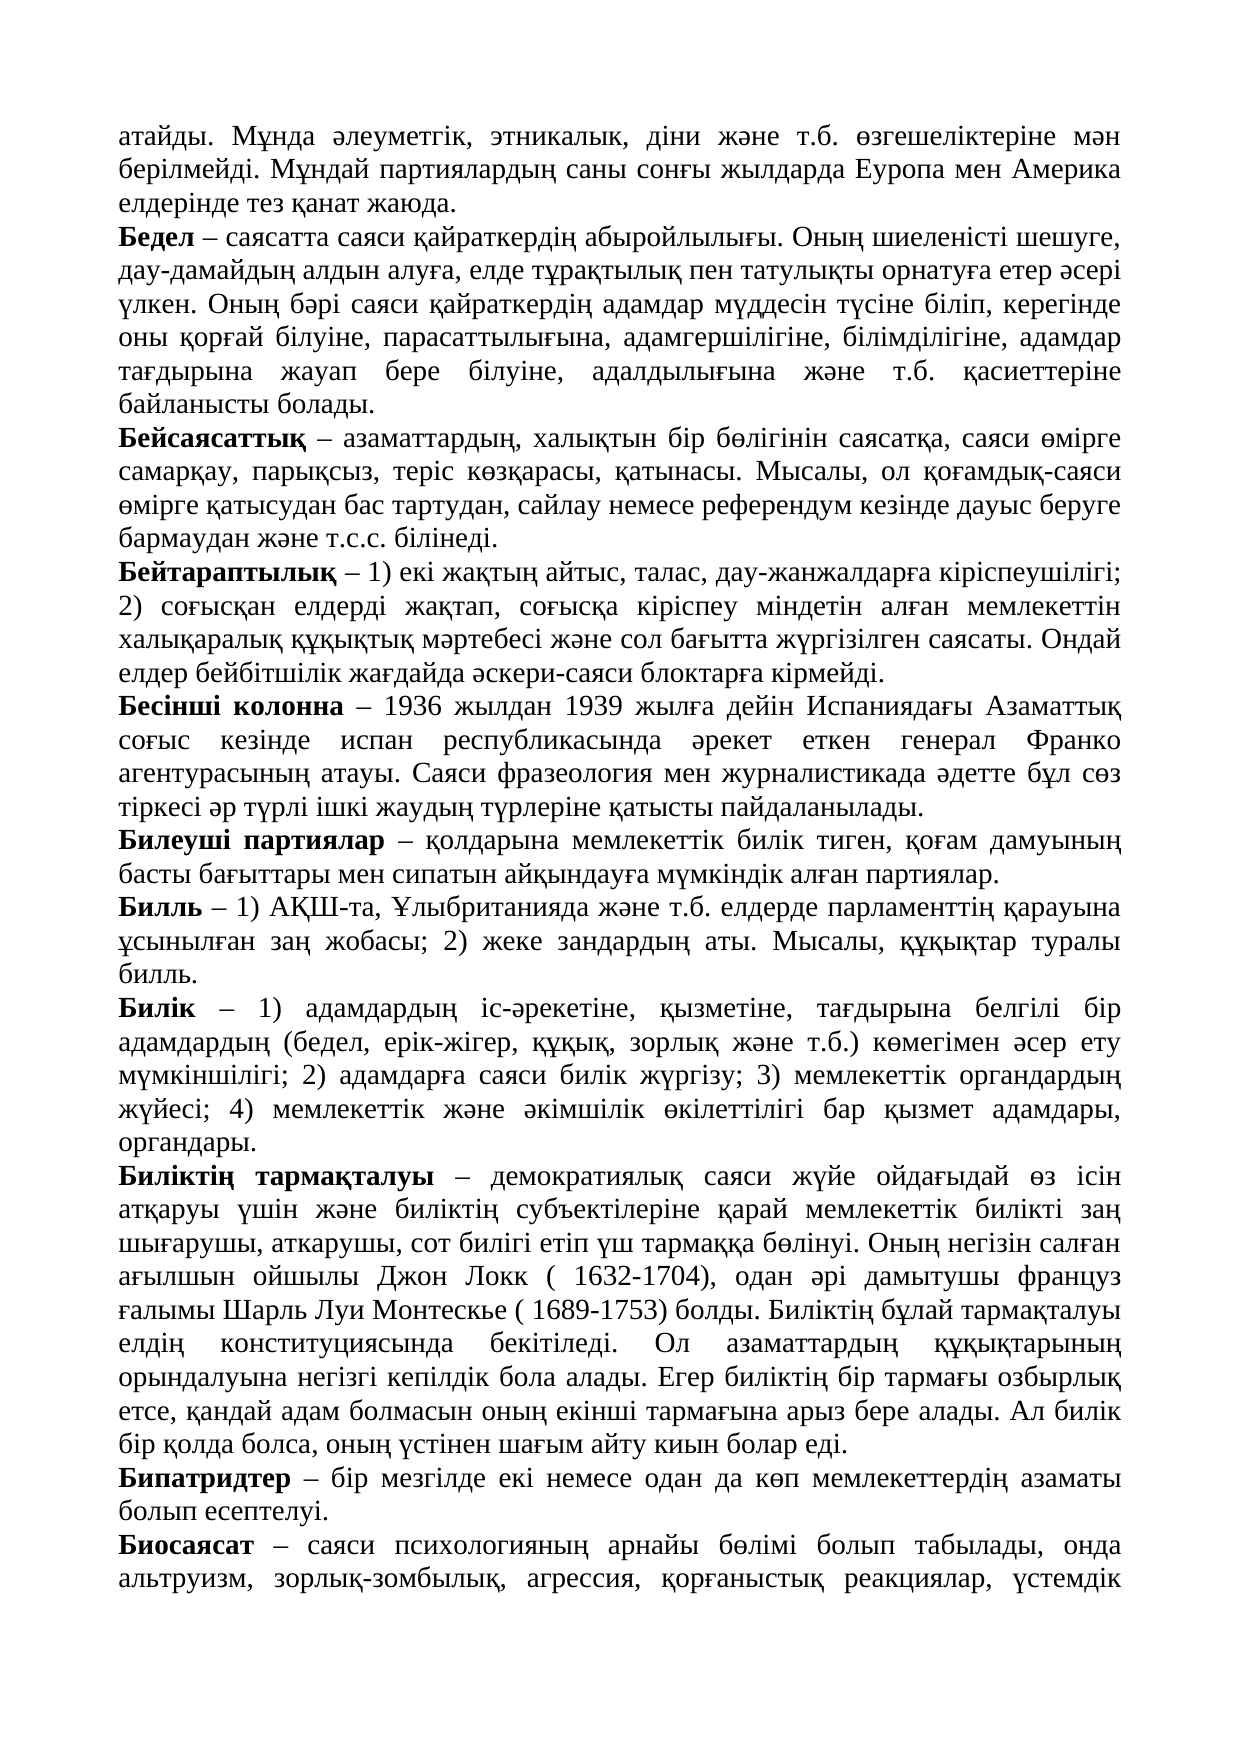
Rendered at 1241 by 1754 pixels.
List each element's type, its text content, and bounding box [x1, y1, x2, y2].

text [118, 118, 1122, 219]
text Бейсаясаттық – азаматтардың, халықтын бір бөлігінін саясатқа, саяси өмірге самарқау, парықсыз, теріс көзқарасы, қатынасы. Мысалы, ол қоғамдық-саяси өмірге қатысудан бас тартудан, сайлау немесе референдум кезінде дауыс беруге бармаудан және т.с.с. білінеді. [118, 420, 1122, 554]
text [118, 1527, 1122, 1594]
text Бесінші колонна – 1936 жылдан 1939 жылға дейін Испаниядағы Азаматтық соғыс кезінде испан республикасында әрекет еткен генерал Франко агентурасының атауы. Саяси фразеология мен журналистикада әдетте бұл сөз тіркесі әр түрлі ішкі жаудың түрлеріне қатысты пайдаланылады. [118, 688, 1122, 822]
text Бейтараптылық – 1) екі жақтың айтыс, талас, дау-жанжалдарға кіріспеушілігі; 2) соғысқан елдерді жақтап, соғысқа кіріспеу міндетін алған мемлекеттін халықаралық құқықтық мәртебесі және сол бағытта жүргізілген саясаты. Ондай елдер бейбітшілік жағдайда әскери-саяси блоктарға кірмейді. [118, 554, 1122, 688]
text Билеуші партиялар – қолдарына мемлекеттік билік тиген, қоғам дамуының басты бағыттары мен сипатын айқындауға мүмкіндік алған партиялар. [118, 822, 1122, 889]
text Биліктің тармақталуы – демократиялық саяси жүйе ойдағыдай өз ісін атқаруы үшін және биліктің субъектілеріне қарай мемлекеттік билікті заң шығарушы, аткарушы, сот билігі етіп үш тармаққа бөлінуі. Оның негізін салған ағылшын ойшылы Джон Локк ( 1632-1704), одан әрі дамытушы француз ғалымы Шарль Луи Монтескье ( 1689-1753) болды. Биліктің бұлай тармақталуы елдің конституциясында бекітіледі. Ол азаматтардың құқықтарының орындалуына негізгі кепілдік бола алады. Егер биліктің бір тармағы озбырлық етсе, қандай адам болмасын оның екінші тармағына арыз бере алады. Ал билік бір қолда болса, оның үстінен шағым айту киын болар еді. [118, 1158, 1122, 1460]
text Бипатридтер – бір мезгілде екі немесе одан да көп мемлекеттердің азаматы болып есептелуі. [118, 1460, 1122, 1527]
text Бедел – саясатта саяси қайраткердің абыройлылығы. Оның шиеленісті шешуге, дау-дамайдың алдын алуға, елде тұрақтылық пен татулықты орнатуға етер әсері үлкен. Оның бәрі саяси қайраткердің адамдар мүддесін түсіне біліп, керегінде оны қорғай білуіне, парасаттылығына, адамгершілігіне, білімділігіне, адамдар тағдырына жауап бере білуіне, адалдылығына және т.б. қасиеттеріне байланысты болады. [118, 219, 1122, 420]
text Билік – 1) адамдардың іс-әрекетіне, қызметіне, тағдырына белгілі бір адамдардың (бедел, ерік-жігер, құқық, зорлық және т.б.) көмегімен әсер ету мүмкіншілігі; 2) адамдарға саяси билік жүргізу; 3) мемлекеттік органдардың жүйесі; 4) мемлекеттік және әкімшілік өкілеттілігі бар қызмет адамдары, органдары. [118, 990, 1122, 1158]
text Билль – 1) АҚШ-та, Ұлыбританияда және т.б. елдерде парламенттің қарауына ұсынылған заң жобасы; 2) жеке зандардың аты. Мысалы, құқықтар туралы билль. [118, 889, 1122, 990]
